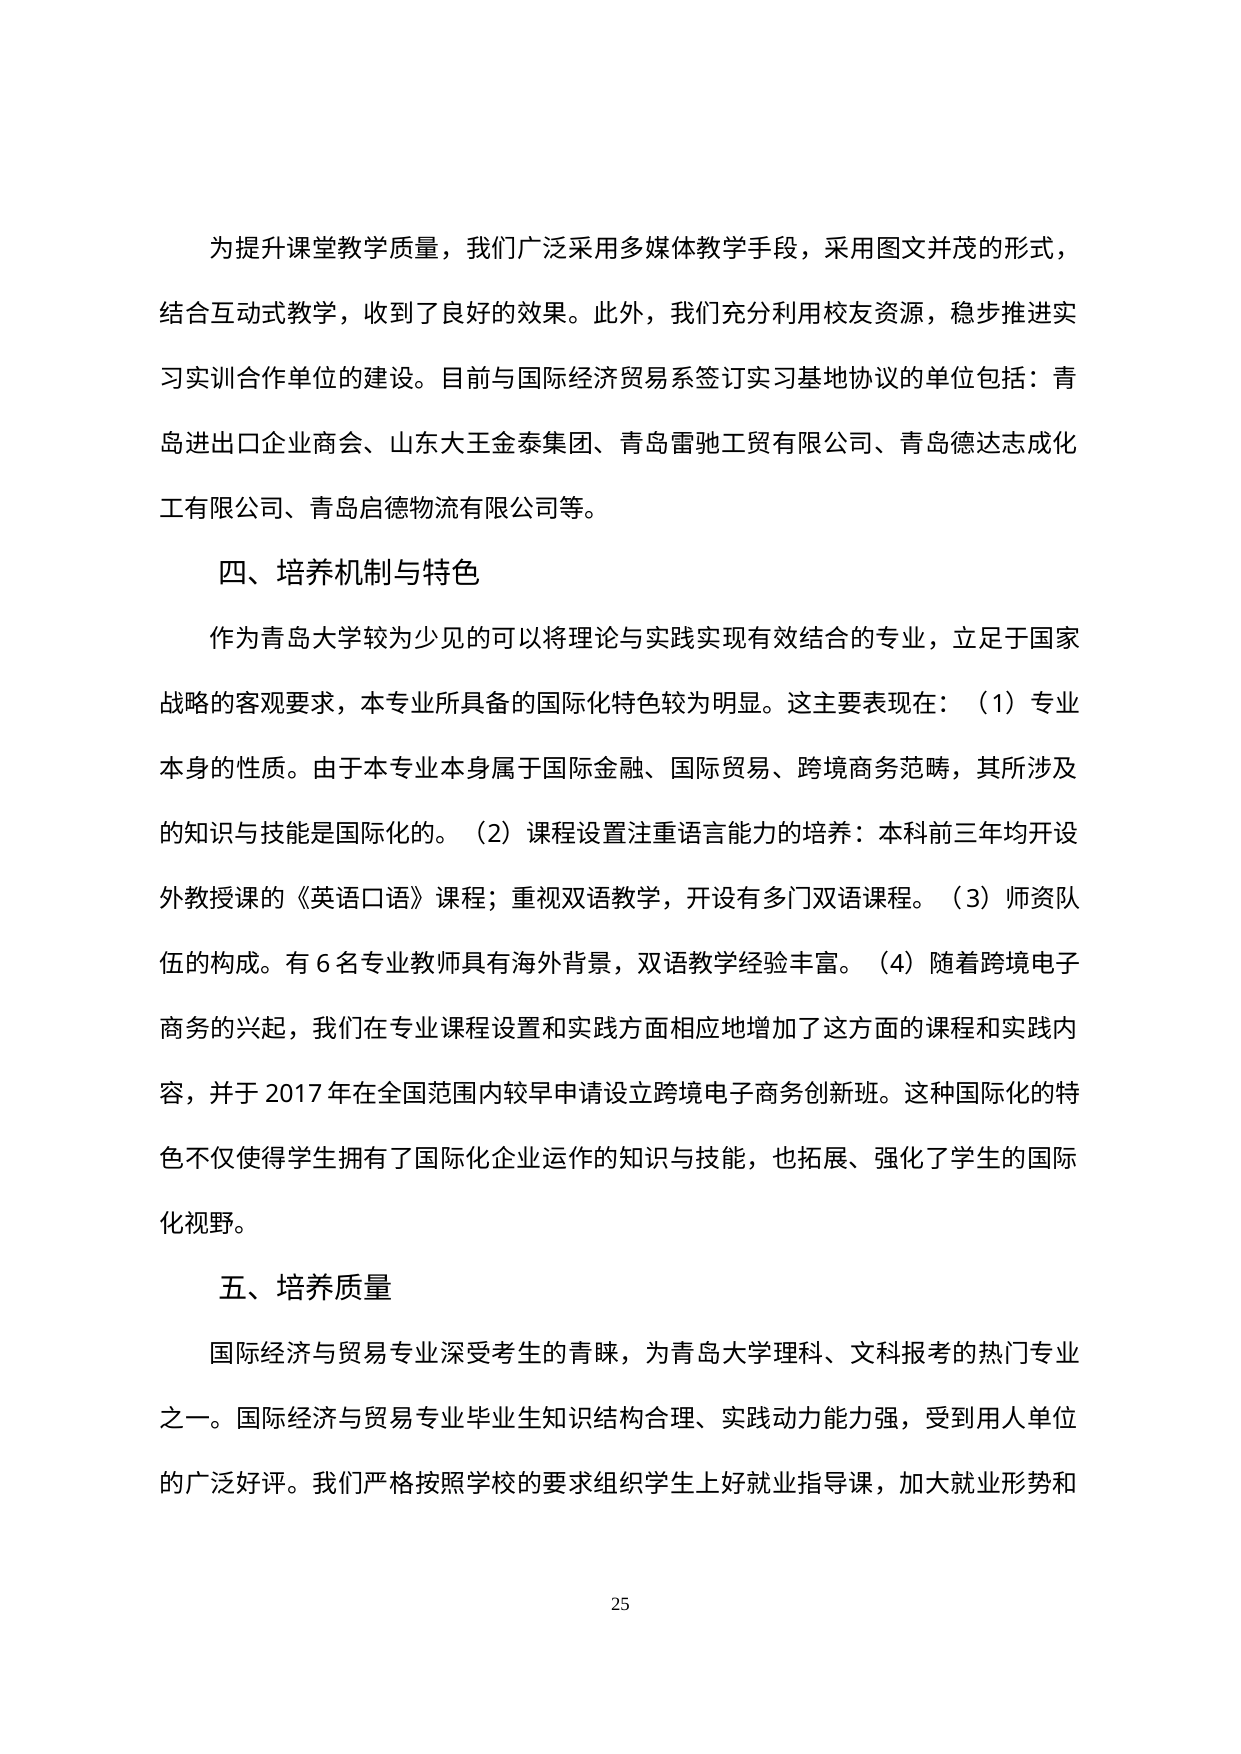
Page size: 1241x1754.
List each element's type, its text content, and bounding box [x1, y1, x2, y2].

text 为提升课堂教学质量，我们广泛采用多媒体教学手段，采用图文并茂的形式，结合互动式教学，收到了良好的效果。此外，我们充分利用校友资源，稳步推进实习实训合作单位的建设。目前与国际经济贸易系签订实习基地协议的单位包括：青岛进出口企业商会、山东大王金泰集团、青岛雷驰工贸有限公司、青岛德达志成化工有限公司、青岛启德物流有限公司等。 [159, 214, 1081, 539]
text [159, 1319, 1081, 1514]
text 五、培养质量 [159, 1254, 1081, 1319]
text 作为青岛大学较为少见的可以将理论与实践实现有效结合的专业，立足于国家战略的客观要求，本专业所具备的国际化特色较为明显。这主要表现在：（1）专业本身的性质。由于本专业本身属于国际金融、国际贸易、跨境商务范畴，其所涉及的知识与技能是国际化的。（2）课程设置注重语言能力的培养：本科前三年均开设外教授课的《英语口语》课程；重视双语教学，开设有多门双语课程。（3）师资队伍的构成。有6名专业教师具有海外背景，双语教学经验丰富。（4）随着跨境电子商务的兴起，我们在专业课程设置和实践方面相应地增加了这方面的课程和实践内容，并于2017年在全国范围内较早申请设立跨境电子商务创新班。这种国际化的特色不仅使得学生拥有了国际化企业运作的知识与技能，也拓展、强化了学生的国际化视野。 [159, 604, 1081, 1254]
text 四、培养机制与特色 [159, 539, 1081, 604]
